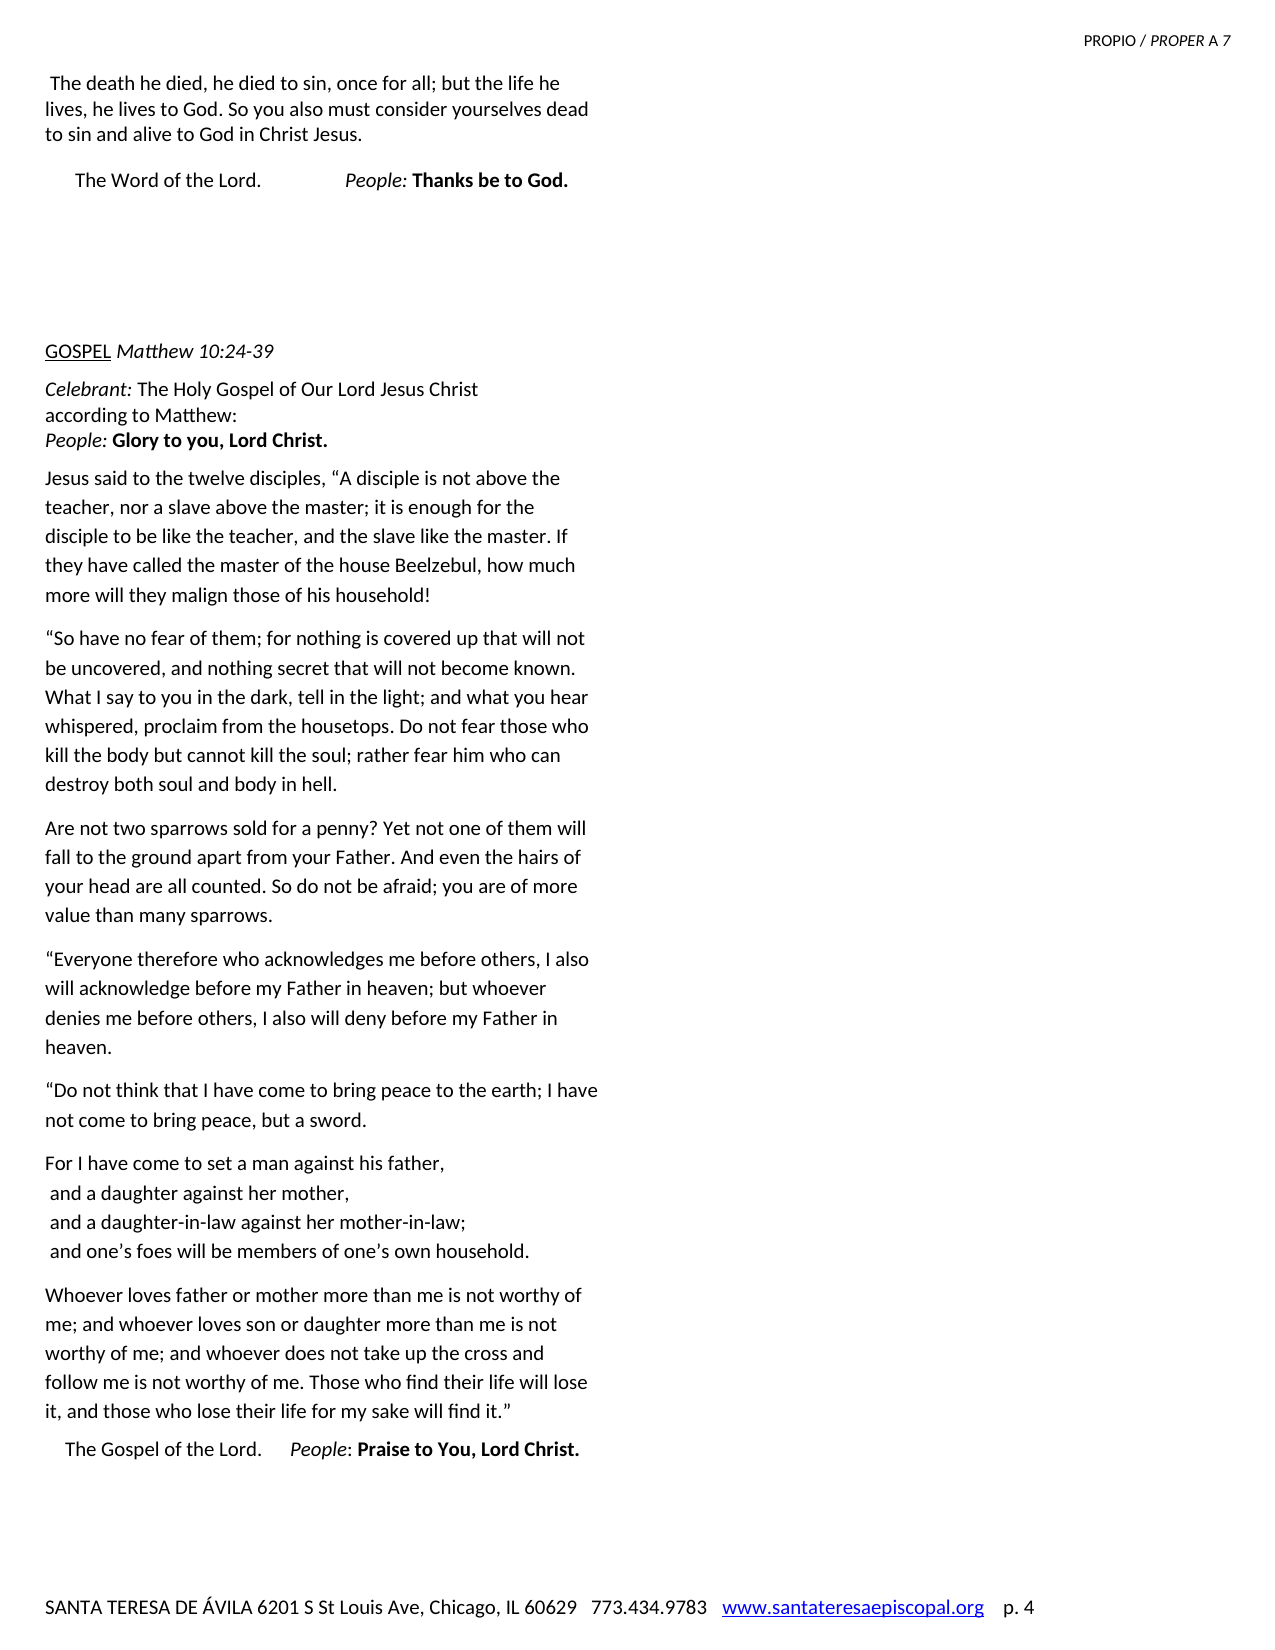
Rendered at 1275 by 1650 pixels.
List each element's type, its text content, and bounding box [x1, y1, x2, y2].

text according to Matthew: [45, 402, 557, 427]
text Whoever loves father or mother more than me is not worthy of me; and whoever loves son or daughter more than me is not worthy of me; and whoever does not take up the cross and follow me is not worthy of me. Those who find their life will lose it, and those who lose their life for my sake will find it.” [45, 1282, 600, 1424]
text The Gospel of the Lord. People: Praise to You, Lord Christ. [45, 1436, 600, 1462]
text and a daughter against her mother, [45, 1180, 600, 1205]
text “Everyone therefore who acknowledges me before others, I also will acknowledge before my Father in heaven; but whoever denies me before others, I also will deny before my Father in heaven. [45, 946, 600, 1059]
text The Word of the Lord. People: Thanks be to God. [45, 167, 600, 193]
text and one’s foes will be members of one’s own household. [45, 1238, 600, 1263]
text Celebrant: The Holy Gospel of Our Lord Jesus Christ [45, 377, 557, 402]
text GOSPEL Matthew 10:24-39 [45, 338, 600, 364]
text and a daughter-in-law against her mother-in-law; [45, 1209, 600, 1234]
text “Do not think that I have come to bring peace to the earth; I have not come to bring peace, but a sword. [45, 1078, 600, 1132]
text Jesus said to the twelve disciples, “A disciple is not above the teacher, nor a slave above the master; it is enough for the disciple to be like the teacher, and the slave like the master. If they have called the master of the house Beelzebul, how much more will they malign those of his household! [45, 465, 600, 607]
text For I have come to set a man against his father, [45, 1151, 600, 1176]
text Are not two sparrows sold for a penny? Yet not one of them will fall to the ground apart from your Father. And even the hairs of your head are all counted. So do not be afraid; you are of more value than many sparrows. [45, 815, 600, 928]
text “So have no fear of them; for nothing is covered up that will not be uncovered, and nothing secret that will not become known. What I say to you in the dark, tell in the light; and what you hear whispered, proclaim from the housetops. Do not fear those who kill the body but cannot kill the soul; rather fear him who can destroy both soul and body in hell. [45, 626, 600, 797]
text People: Glory to you, Lord Christ. [45, 427, 557, 453]
